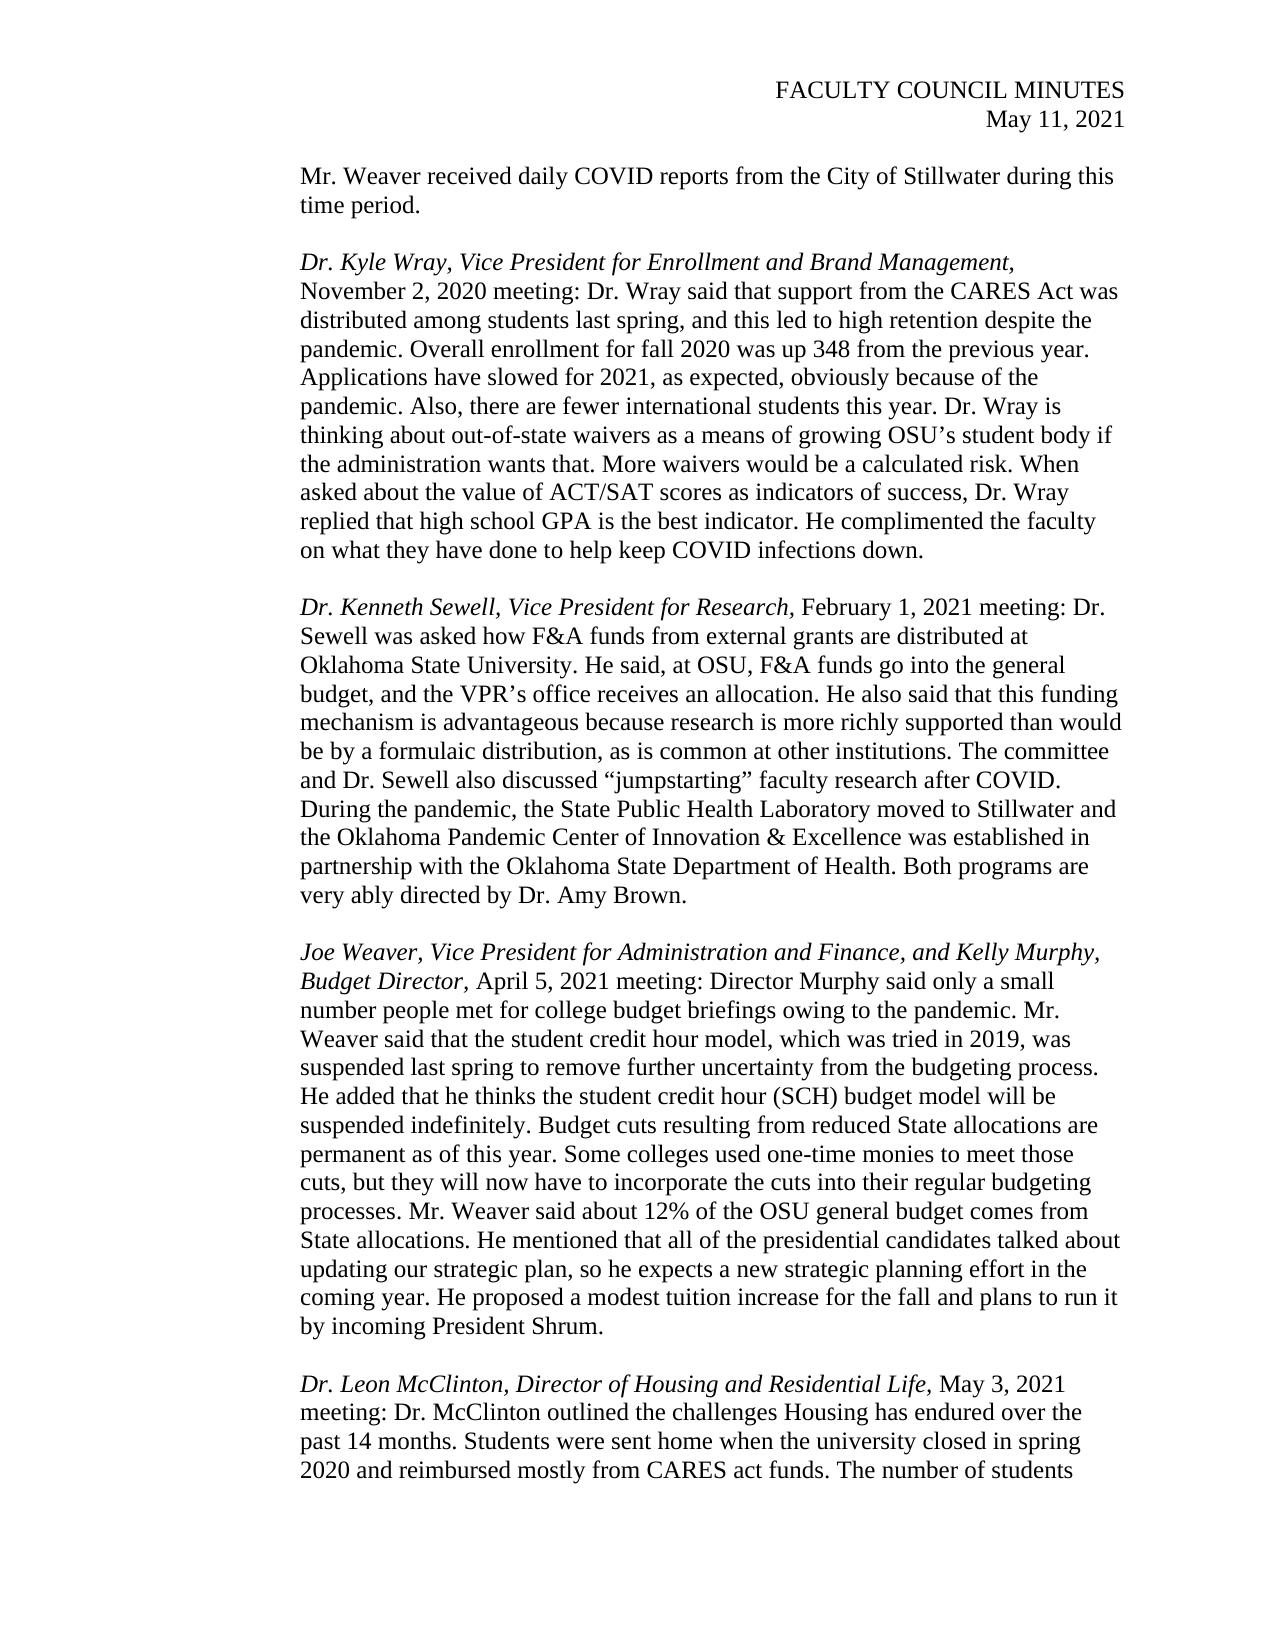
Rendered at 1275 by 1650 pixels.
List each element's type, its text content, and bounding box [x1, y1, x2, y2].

text Dr. Kyle Wray, Vice President for Enrollment and Brand Management, November 2, 2020 meeting: Dr. Wray said that support from the CARES Act was distributed among students last spring, and this led to high retention despite the pandemic. Overall enrollment for fall 2020 was up 348 from the previous year. Applications have slowed for 2021, as expected, obviously because of the pandemic. Also, there are fewer international students this year. Dr. Wray is thinking about out-of-state waivers as a means of growing OSU’s student body if the administration wants that. More waivers would be a calculated risk. When asked about the value of ACT/SAT scores as indicators of success, Dr. Wray replied that high school GPA is the best indicator. He complimented the faculty on what they have done to help keep COVID infections down. [300, 247, 1125, 564]
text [300, 1369, 1125, 1484]
text Dr. Kenneth Sewell, Vice President for Research, February 1, 2021 meeting: Dr. Sewell was asked how F&A funds from external grants are distributed at Oklahoma State University. He said, at OSU, F&A funds go into the general budget, and the VPR’s office receives an allocation. He also said that this funding mechanism is advantageous because research is more richly supported than would be by a formulaic distribution, as is common at other institutions. The committee and Dr. Sewell also discussed “jumpstarting” faculty research after COVID. During the pandemic, the State Public Health Laboratory moved to Stillwater and the Oklahoma Pandemic Center of Innovation & Excellence was established in partnership with the Oklahoma State Department of Health. Both programs are very ably directed by Dr. Amy Brown. [300, 592, 1125, 909]
text Joe Weaver, Vice President for Administration and Finance, and Kelly Murphy, Budget Director, April 5, 2021 meeting: Director Murphy said only a small number people met for college budget briefings owing to the pandemic. Mr. Weaver said that the student credit hour model, which was tried in 2019, was suspended last spring to remove further uncertainty from the budgeting process. He added that he thinks the student credit hour (SCH) budget model will be suspended indefinitely. Budget cuts resulting from reduced State allocations are permanent as of this year. Some colleges used one-time monies to meet those cuts, but they will now have to incorporate the cuts into their regular budgeting processes. Mr. Weaver said about 12% of the OSU general budget comes from State allocations. He mentioned that all of the presidential candidates talked about updating our strategic plan, so he expects a new strategic planning effort in the coming year. He proposed a modest tuition increase for the fall and plans to run it by incoming President Shrum. [300, 937, 1125, 1340]
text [300, 161, 1125, 219]
